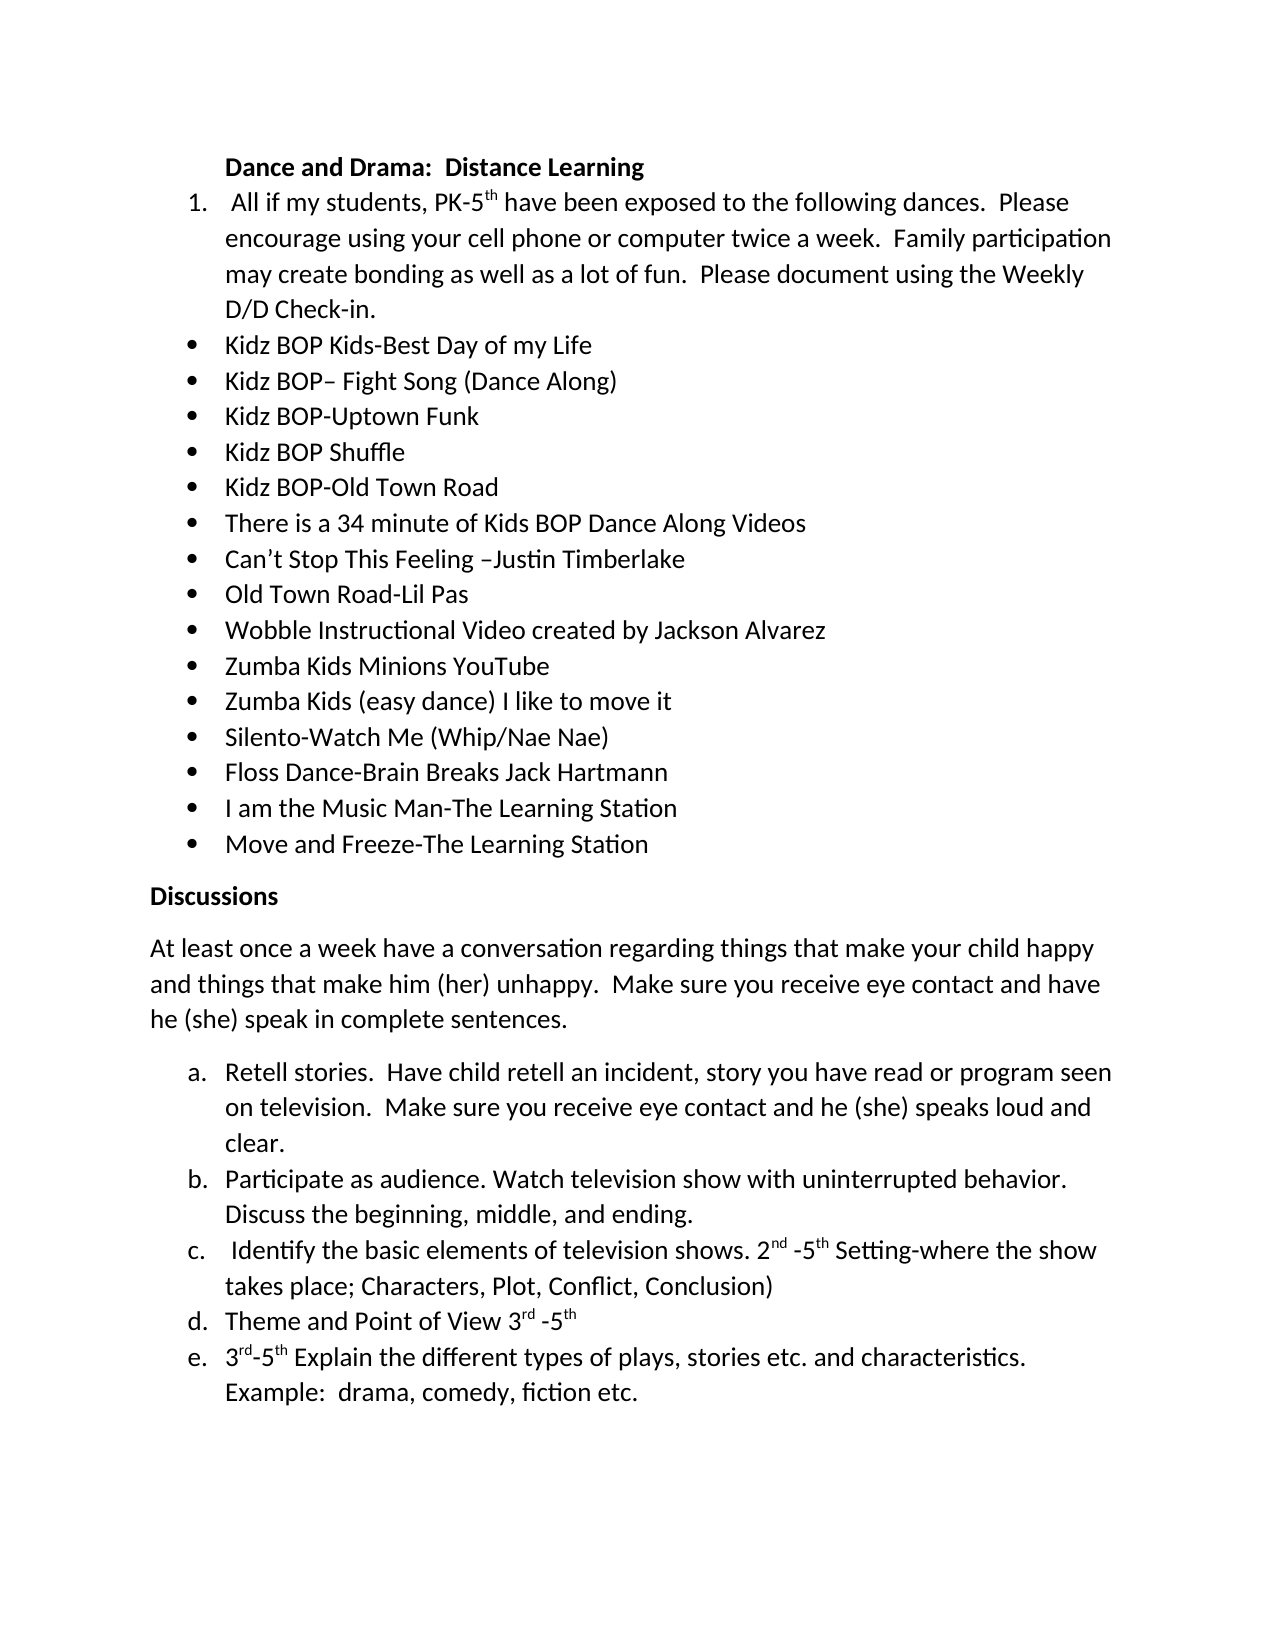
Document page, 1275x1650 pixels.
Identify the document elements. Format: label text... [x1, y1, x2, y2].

list Move and Freeze-The Learning Station [187, 827, 1125, 860]
list I am the Music Man-The Learning Station [187, 791, 1125, 824]
text Discussions [150, 879, 1125, 912]
list Zumba Kids (easy dance) I like to move it [187, 684, 1125, 717]
list Silento-Watch Me (Whip/Nae Nae) [187, 720, 1125, 753]
list Can’t Stop This Feeling –Justin Timberlake [187, 542, 1125, 575]
list Kidz BOP-Old Town Road [187, 471, 1125, 504]
list There is a 34 minute of Kids BOP Dance Along Videos [187, 506, 1125, 539]
list Old Town Road-Lil Pas [187, 577, 1125, 611]
list Participate as audience. Watch television show with uninterrupted behavior. Discuss the beginning, middle, and ending. [187, 1162, 1125, 1231]
list Kidz BOP Kids-Best Day of my Life [187, 328, 1125, 361]
list Kidz BOP– Fight Song (Dance Along) [187, 364, 1125, 397]
list All if my students, PK-5th have been exposed to the following dances. Please encourage using your cell phone or computer twice a week. Family participation may create bonding as well as a lot of fun. Please document using the Weekly D/D Check-in. [187, 186, 1125, 326]
text At least once a week have a conversation regarding things that make your child happy and things that make him (her) unhappy. Make sure you receive eye contact and have he (she) speak in complete sentences. [150, 931, 1125, 1036]
list Kidz BOP Shuffle [187, 435, 1125, 468]
list Theme and Point of View 3rd -5th [187, 1304, 1125, 1337]
list 3rd-5th Explain the different types of plays, stories etc. and characteristics. Example: drama, comedy, fiction etc. [187, 1340, 1125, 1409]
list Identify the basic elements of television shows. 2nd -5th Setting-where the show takes place; Characters, Plot, Conflict, Conclusion) [187, 1233, 1125, 1302]
list Zumba Kids Minions YouTube [187, 649, 1125, 682]
list Retell stories. Have child retell an incident, story you have read or program seen on television. Make sure you receive eye contact and he (she) speaks loud and clear. [187, 1055, 1125, 1159]
list Wobble Instructional Video created by Jackson Alvarez [187, 613, 1125, 646]
list Dance and Drama: Distance Learning [225, 150, 1125, 183]
list Floss Dance-Brain Breaks Jack Hartmann [187, 756, 1125, 789]
list Kidz BOP-Uptown Funk [187, 399, 1125, 432]
